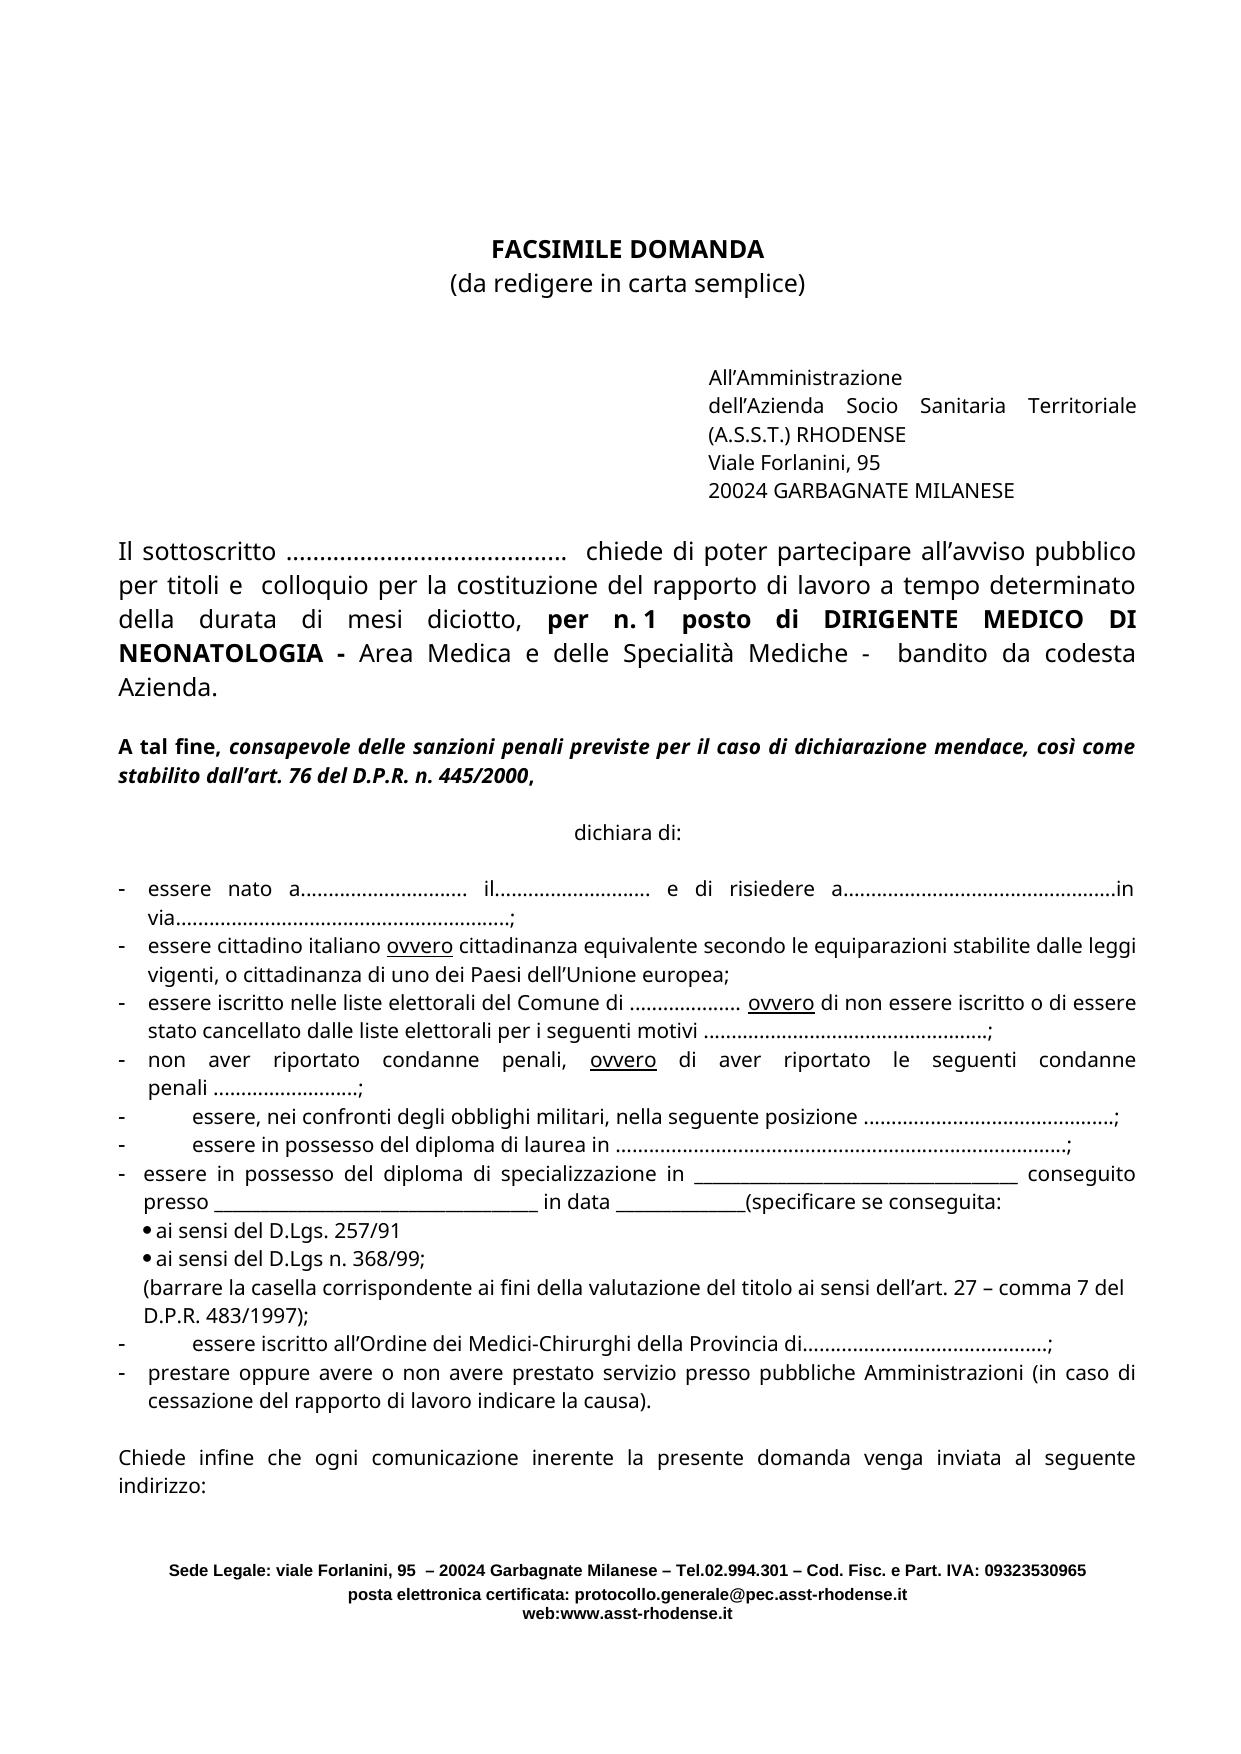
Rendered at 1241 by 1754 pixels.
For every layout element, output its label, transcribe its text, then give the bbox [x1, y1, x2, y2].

list essere iscritto nelle liste elettorali del Comune di .................... ovvero di non essere iscritto o di essere stato cancellato dalle liste elettorali per i seguenti motivi ...................................................; [118, 988, 1137, 1045]
text Il sottoscritto .......................................... chiede di poter partecipare all’avviso pubblico per titoli e colloquio per la costituzione del rapporto di lavoro a tempo determinato della durata di mesi diciotto, per n. 1 posto di DIRIGENTE MEDICO DI NEONATOLOGIA - Area Medica e delle Specialità Mediche - bandito da codesta Azienda. [118, 533, 1137, 704]
text (da redigere in carta semplice) [118, 266, 1137, 300]
list ai sensi del D.Lgs n. 368/99; [143, 1244, 1137, 1273]
list essere nato a.............................. il............................ e di risiedere a.................................................in via............................................................; [118, 874, 1137, 931]
list essere in possesso del diploma di specializzazione in ___________________________________ conseguito presso ___________________________________ in data ______________(specificare se conseguita: [118, 1159, 1137, 1216]
text Viale Forlanini, 95 [708, 448, 1137, 477]
text dell’Azienda Socio Sanitaria Territoriale (A.S.S.T.) RHODENSE [708, 391, 1137, 448]
list (barrare la casella corrispondente ai fini della valutazione del titolo ai sensi dell’art. 27 – comma 7 del D.P.R. 483/1997); [143, 1273, 1137, 1329]
text A tal fine, consapevole delle sanzioni penali previste per il caso di dichiarazione mendace, così come stabilito dall’art. 76 del D.P.R. n. 445/2000, [118, 732, 1137, 789]
text 20024 GARBAGNATE MILANESE [708, 477, 1137, 505]
list essere cittadino italiano ovvero cittadinanza equivalente secondo le equiparazioni stabilite dalle leggi vigenti, o cittadinanza di uno dei Paesi dell’Unione europea; [118, 931, 1137, 988]
list essere in possesso del diploma di laurea in .................................................................................; [118, 1130, 1137, 1159]
list essere iscritto all’Ordine dei Medici-Chirurghi della Provincia di............................................; [118, 1329, 1137, 1358]
list non aver riportato condanne penali, ovvero di aver riportato le seguenti condanne penali ..........................; [118, 1045, 1137, 1102]
text FACSIMILE DOMANDA [118, 232, 1137, 266]
text Chiede infine che ogni comunicazione inerente la presente domanda venga inviata al seguente indirizzo: [118, 1443, 1137, 1500]
list essere, nei confronti degli obblighi militari, nella seguente posizione .............................................; [118, 1102, 1137, 1130]
text All’Amministrazione [708, 334, 1137, 391]
list prestare oppure avere o non avere prestato servizio presso pubbliche Amministrazioni (in caso di cessazione del rapporto di lavoro indicare la causa). [118, 1358, 1137, 1415]
text dichiara di: [118, 818, 1137, 846]
list ai sensi del D.Lgs. 257/91 [143, 1216, 1137, 1244]
